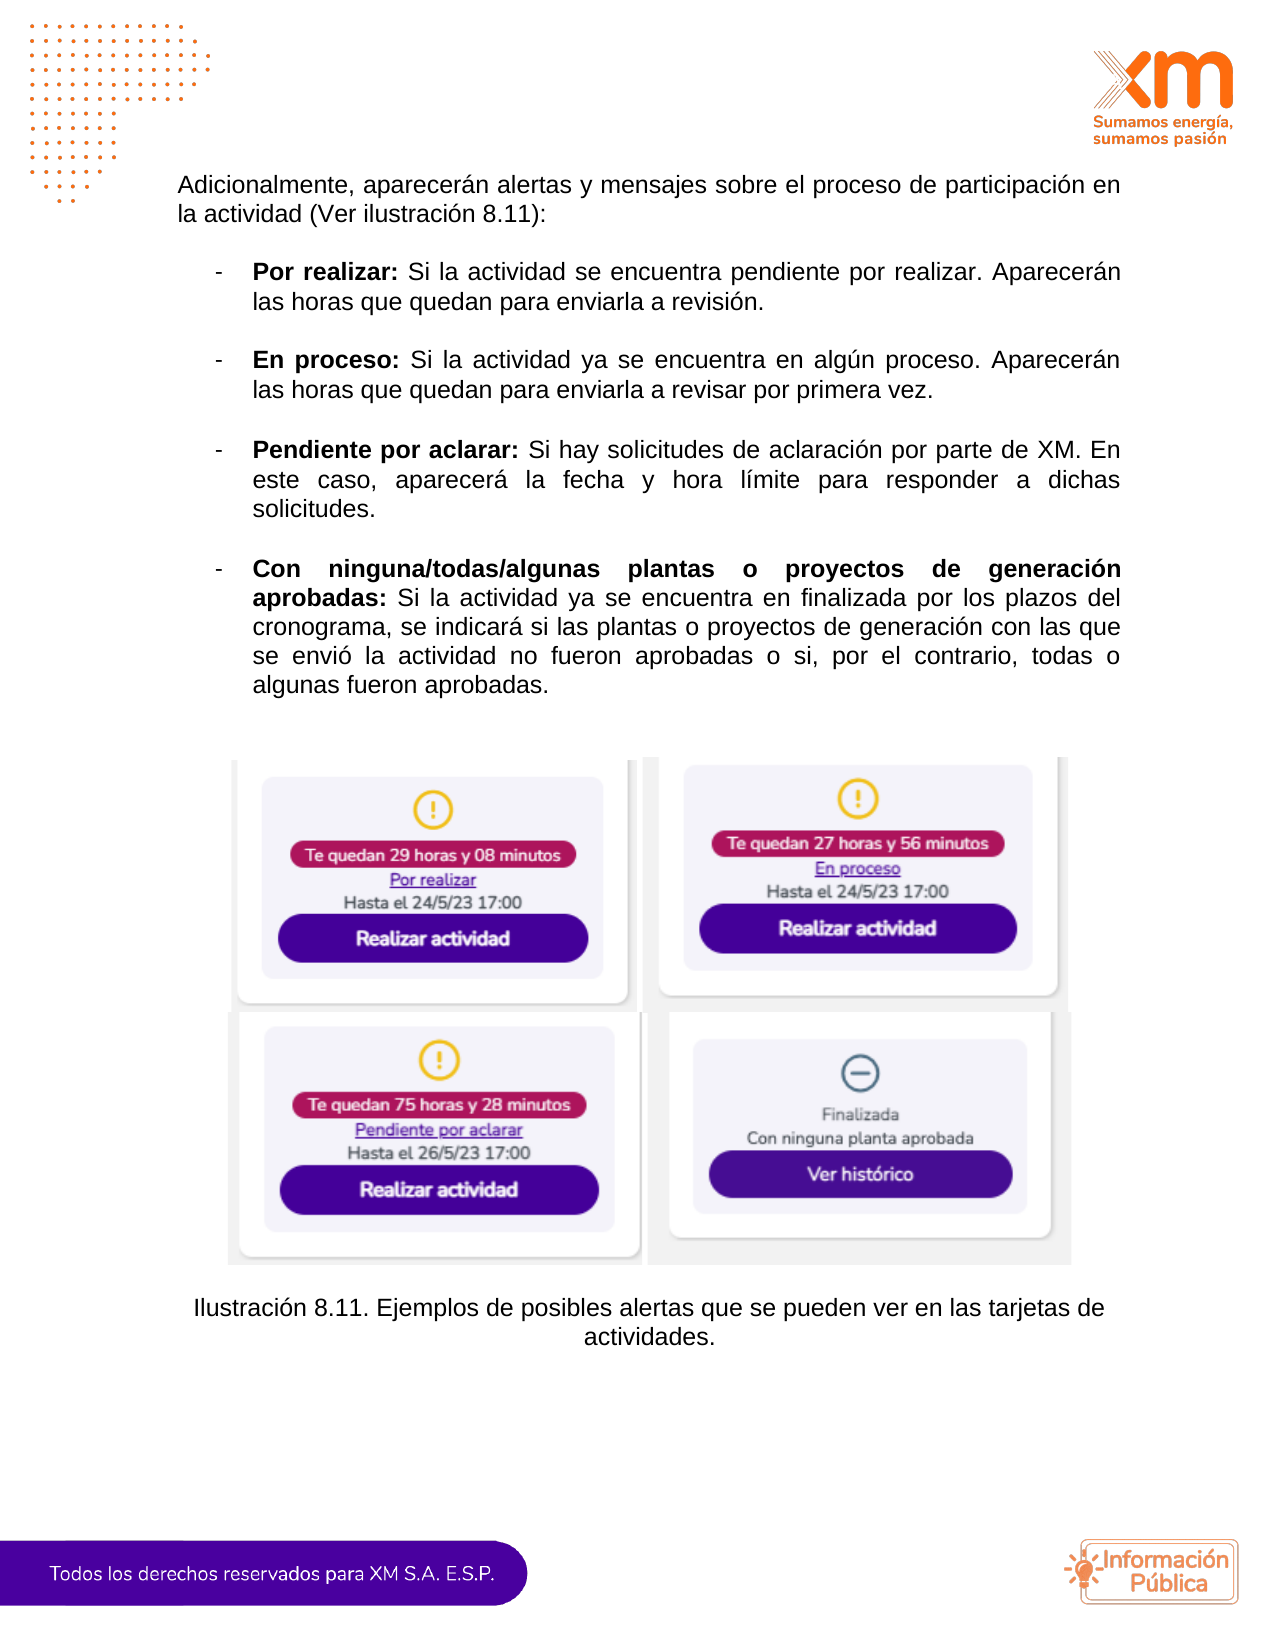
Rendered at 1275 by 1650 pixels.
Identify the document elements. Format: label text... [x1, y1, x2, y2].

picture [0, 1502, 588, 1640]
list Por realizar: Si la actividad se encuentra pendiente por realizar. Aparecerán las horas que quedan para enviarla a revisión. [215, 256, 1122, 316]
list Pendiente por aclarar: Si hay solicitudes de aclaración por parte de XM. En este caso, aparecerá la fecha y hora límite para responder a dichas solicitudes. [215, 434, 1122, 522]
text Adicionalmente, aparecerán alertas y mensajes sobre el proceso de participación en la actividad (Ver ilustración 8.11): [177, 170, 1122, 228]
list En proceso: Si la actividad ya se encuentra en algún proceso. Aparecerán las horas que quedan para enviarla a revisar por primera vez. [215, 344, 1122, 404]
picture [1093, 51, 1233, 147]
picture [227, 757, 1072, 1265]
list Con ninguna/todas/algunas plantas o proyectos de generación aprobadas: Si la actividad ya se encuentra en finalizada por los plazos del cronograma, se indicará si las plantas o proyectos de generación con las que se envió la actividad no fueron aprobadas o si, por el contrario, todas o algunas fueron aprobadas. [215, 553, 1122, 698]
text Ilustración 8.11. Ejemplos de posibles alertas que se pueden ver en las tarjetas de actividades. [177, 1293, 1122, 1351]
picture [30, 24, 210, 203]
picture [1062, 1535, 1245, 1610]
